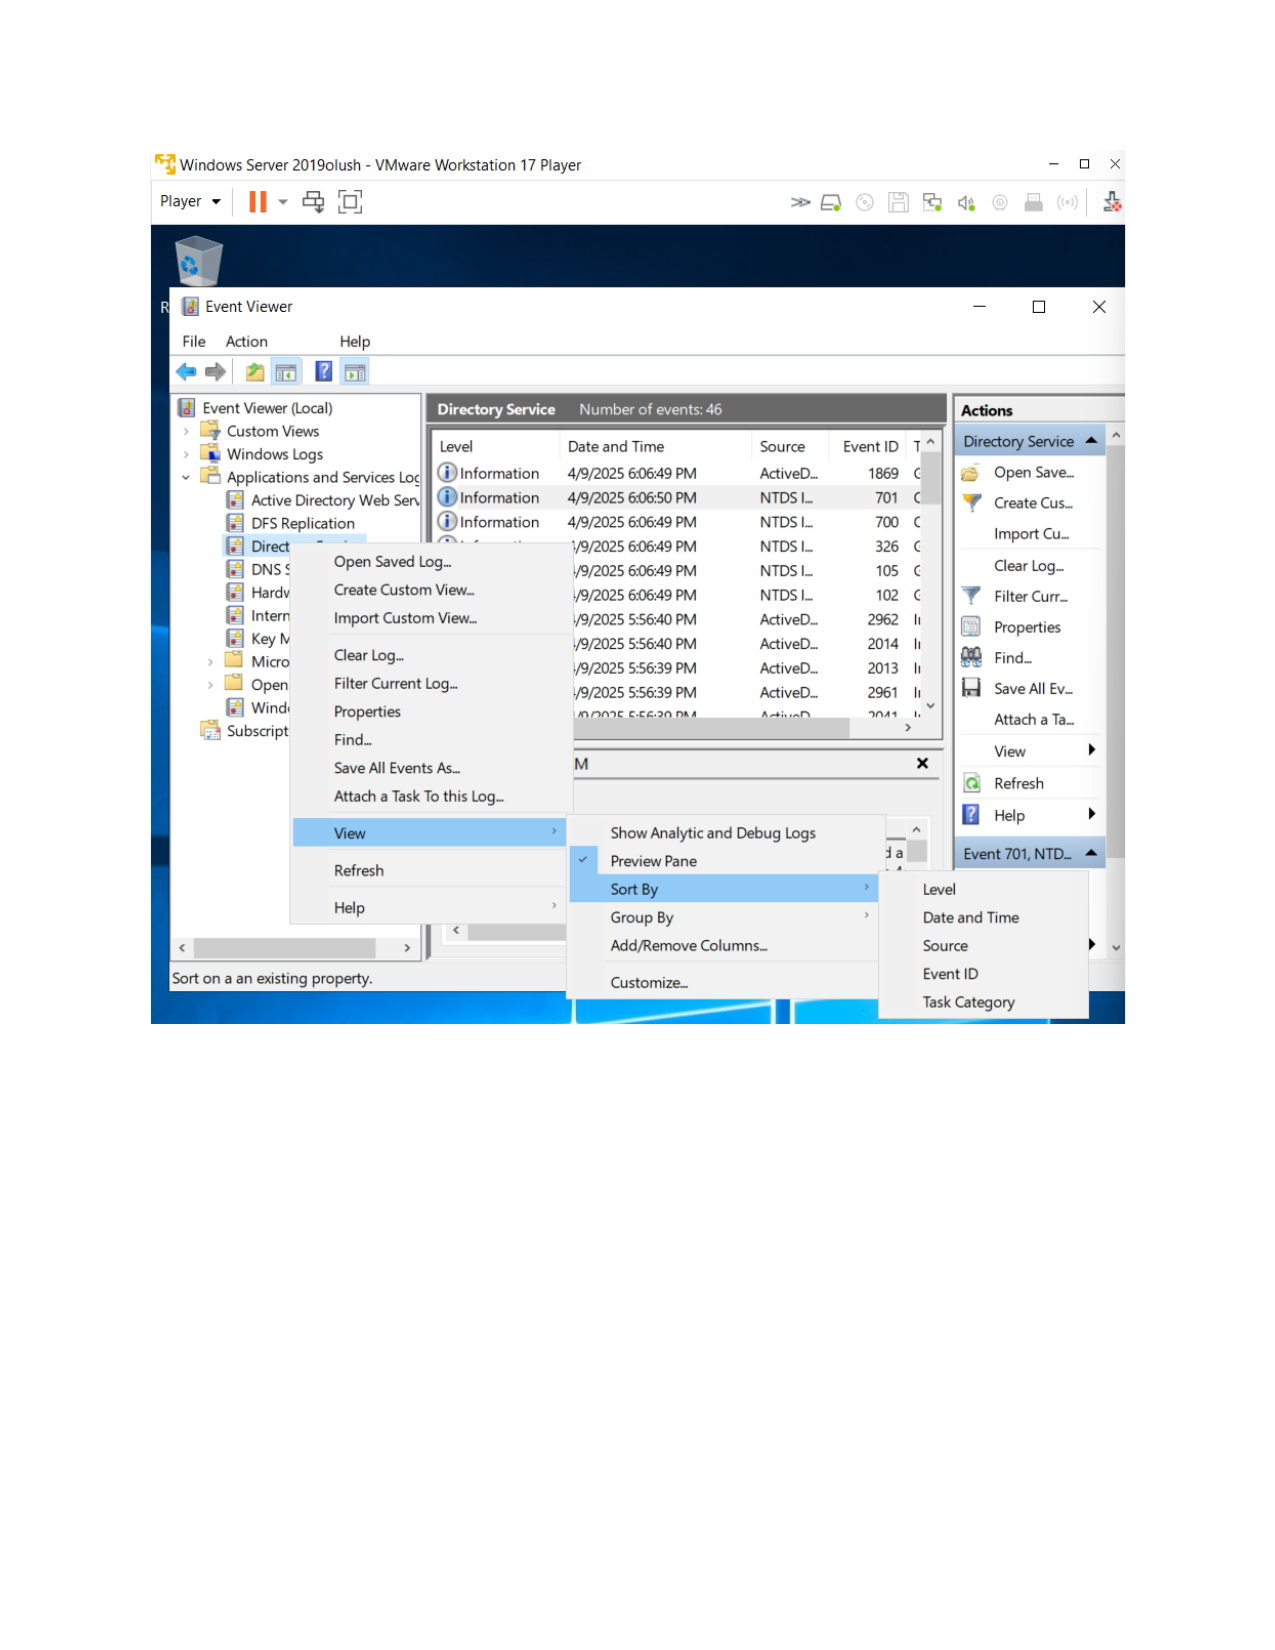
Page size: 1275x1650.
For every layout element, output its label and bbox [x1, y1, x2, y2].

picture [150, 150, 1125, 1024]
